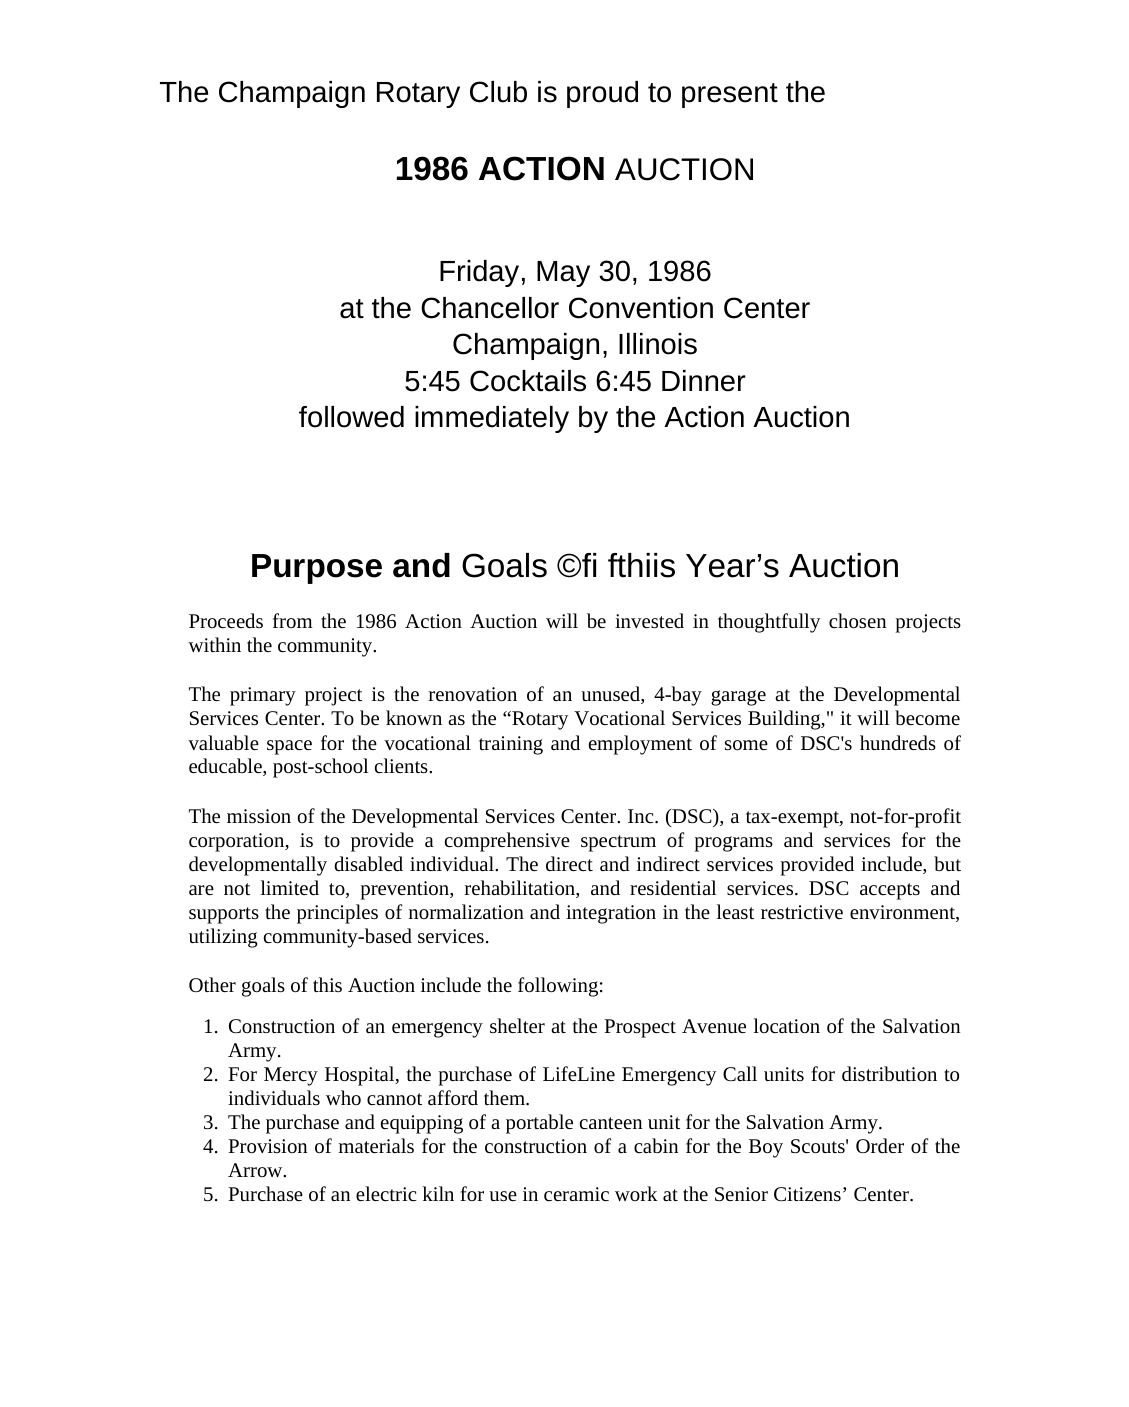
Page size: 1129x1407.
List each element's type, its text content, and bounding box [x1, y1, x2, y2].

subtitle 1986 ACTION AUCTION [188, 149, 962, 188]
text Purpose and Goals ©fi fthiis Year’s Auction [188, 546, 962, 584]
list For Mercy Hospital, the purchase of LifeLine Emergency Call units for distribution to individuals who cannot afford them. [203, 1062, 962, 1110]
list Provision of materials for the construction of a cabin for the Boy Scouts' Order of the Arrow. [203, 1134, 962, 1182]
text Other goals of this Auction include the following: [188, 973, 962, 997]
text The primary project is the renovation of an unused, 4-bay garage at the Developmental Services Center. To be known as the “Rotary Vocational Services Building," it will become valuable space for the vocational training and employment of some of DSC's hundreds of educable, post-school clients. [188, 682, 962, 778]
list Purchase of an electric kiln for use in ceramic work at the Senior Citizens’ Center. [203, 1182, 962, 1206]
text Friday, May 30, 1986 at the Chancellor Convention Center Champaign, Illinois 5:45 Cocktails 6:45 Dinner followed immediately by the Action Auction [188, 254, 962, 434]
list The purchase and equipping of a portable canteen unit for the Salvation Army. [203, 1110, 962, 1134]
text Proceeds from the 1986 Action Auction will be invested in thoughtfully chosen projects within the community. [188, 609, 962, 657]
text The mission of the Developmental Services Center. Inc. (DSC), a tax-exempt, not-for-profit corporation, is to provide a comprehensive spectrum of programs and services for the developmentally disabled individual. The direct and indirect services provided include, but are not limited to, prevention, rehabilitation, and residential services. DSC accepts and supports the principles of normalization and integration in the least restrictive environment, utilizing community-based services. [188, 803, 962, 948]
text The Champaign Rotary Club is proud to present the [188, 75, 827, 109]
list Construction of an emergency shelter at the Prospect Avenue location of the Salvation Army. [203, 1014, 962, 1062]
